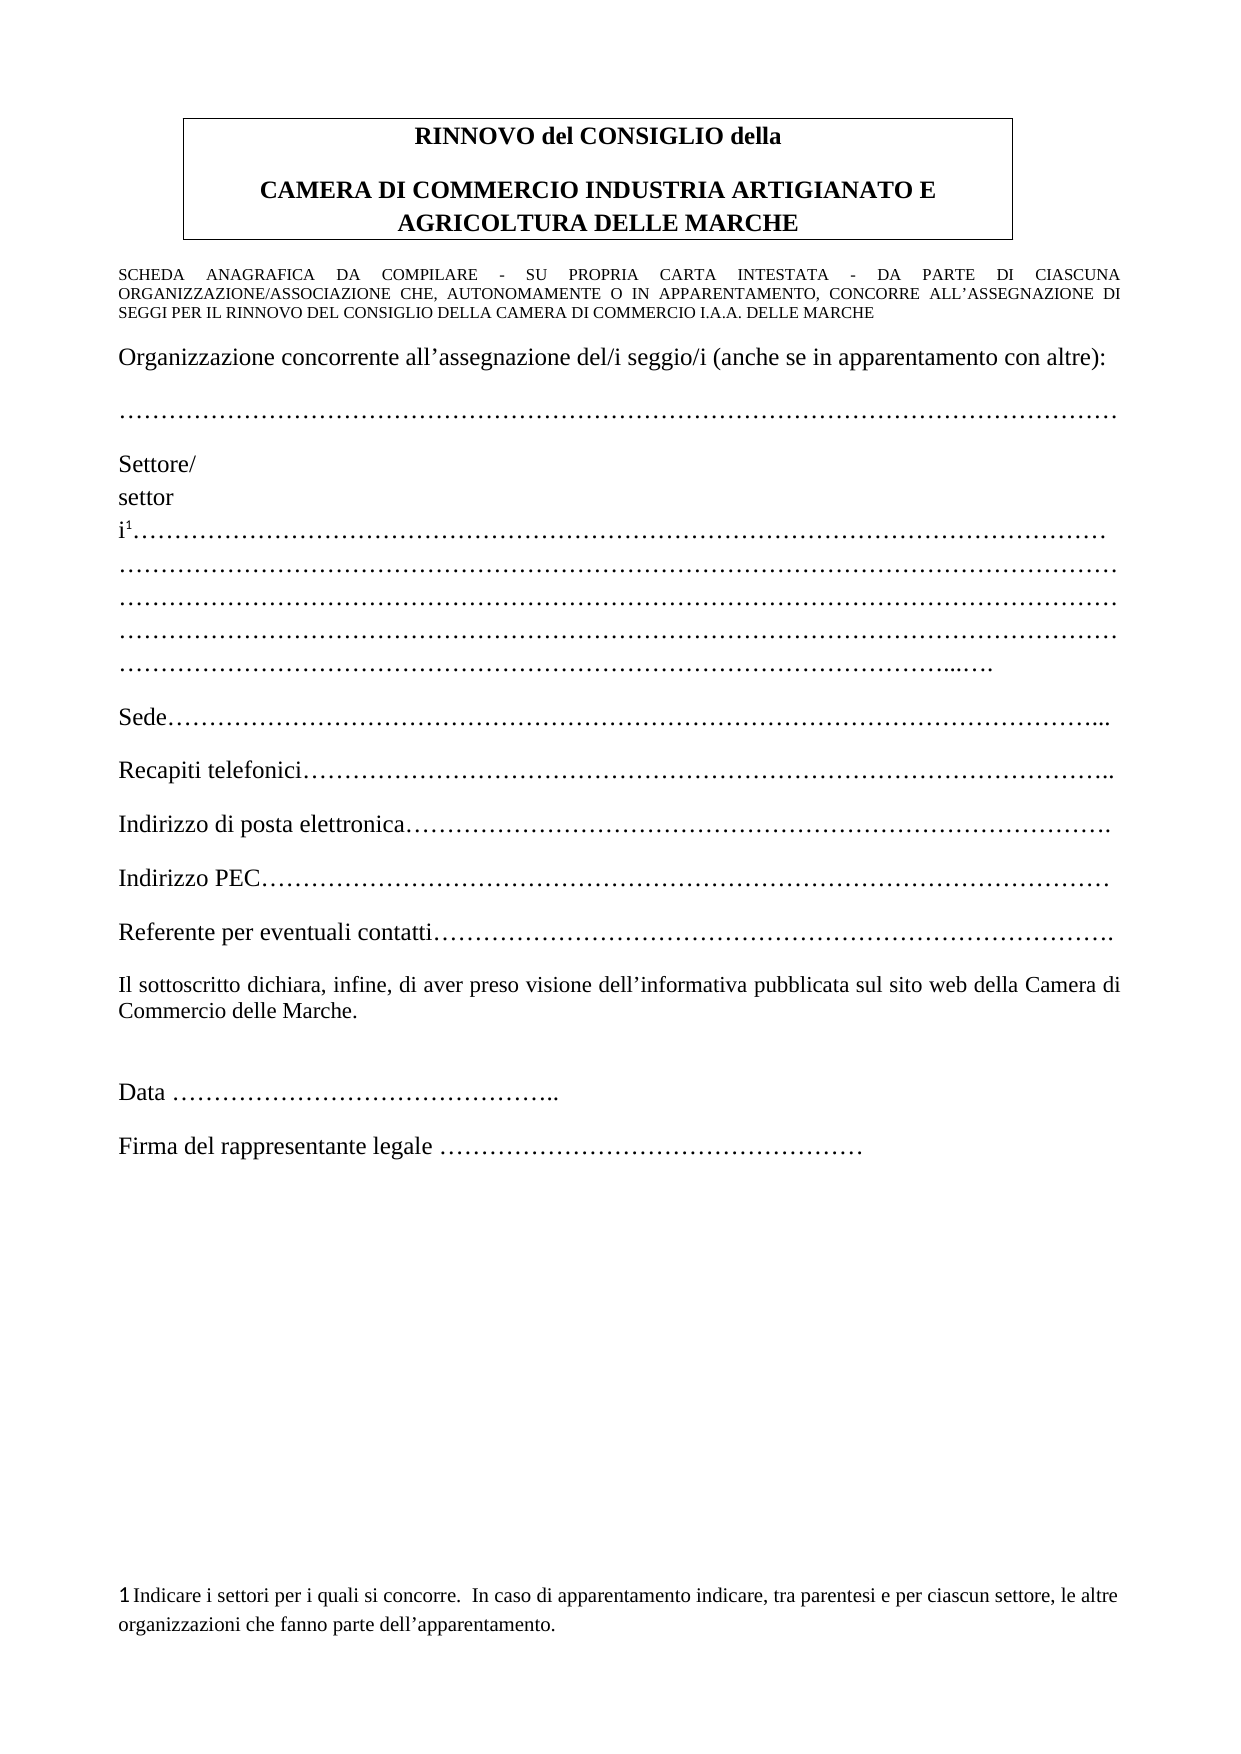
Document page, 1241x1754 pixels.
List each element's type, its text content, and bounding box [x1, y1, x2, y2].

text CAMERA DI COMMERCIO INDUSTRIA ARTIGIANATO E AGRICOLTURA DELLE MARCHE [184, 172, 1012, 239]
text Referente per eventuali contatti………………………………………………………………………. [118, 917, 1122, 946]
text Indirizzo PEC………………………………………………………………………………………… [118, 863, 1122, 892]
text Settore/settori………………………………………………………………………………………………………………………………………………………………………………………………………………………………………………………………………………………………………………………………………………………………………………………………………………………………………………………………………………………………………………………………...…. [118, 449, 1122, 677]
text SCHEDA ANAGRAFICA DA COMPILARE - SU PROPRIA CARTA INTESTATA - DA PARTE DI CIASCUNA ORGANIZZAZIONE/ASSOCIAZIONE CHE, AUTONOMAMENTE O IN APPARENTAMENTO, CONCORRE ALL’ASSEGNAZIONE DI SEGGI PER IL RINNOVO DEL CONSIGLIO DELLA CAMERA DI COMMERCIO I.A.A. DELLE MARCHE [118, 265, 1122, 322]
text Indirizzo di posta elettronica…………………………………………………………………………. [118, 809, 1122, 838]
text Firma del rappresentante legale …………………………………………… [118, 1131, 1122, 1160]
text Recapiti telefonici…………………………………………………………………………………….. [118, 756, 1122, 784]
text Sede…………………………………………………………………………………………………... [118, 702, 1122, 730]
text RINNOVO del CONSIGLIO della [184, 119, 1012, 150]
text Il sottoscritto dichiara, infine, di aver preso visione dell’informativa pubblicata sul sito web della Camera di Commercio delle Marche. [118, 971, 1122, 1024]
text Data ……………………………………….. [118, 1077, 1122, 1106]
text Organizzazione concorrente all’assegnazione del/i seggio/i (anche se in apparentamento con altre): [118, 342, 1122, 370]
text ………………………………………………………………………………………………………… [118, 396, 1122, 424]
